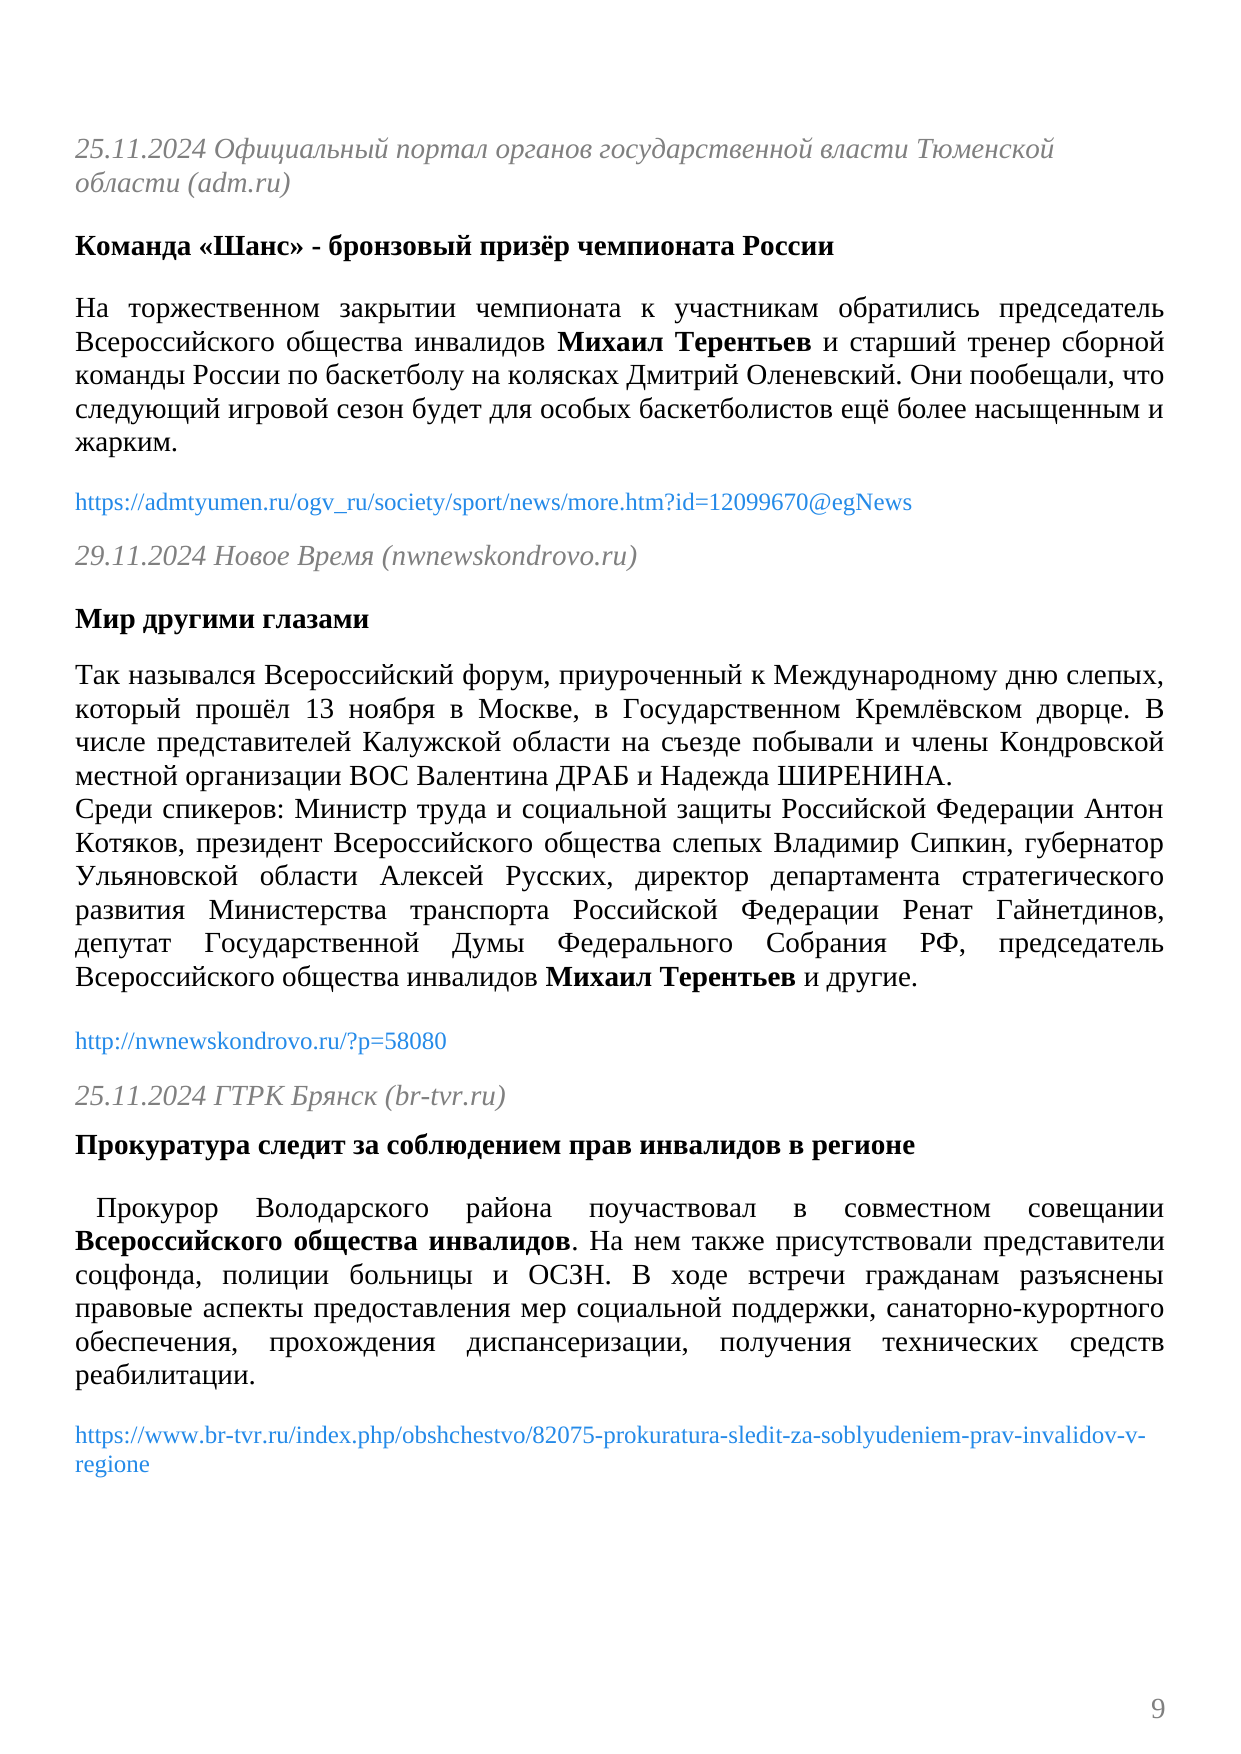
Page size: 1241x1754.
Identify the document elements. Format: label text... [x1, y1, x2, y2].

text Прокурор Володарского района поучаствовал в совместном совещании Всероссийского общества инвалидов. На нем также присутствовали представители соцфонда, полиции больницы и ОСЗН. В ходе встречи гражданам разъяснены правовые аспекты предоставления мер социальной поддержки, санаторно-курортного обеспечения, прохождения диспансеризации, получения технических средств реабилитации. [75, 1190, 1165, 1391]
text Среди спикеров: Министр труда и социальной защиты Российской Федерации Антон Котяков, президент Всероссийского общества слепых Владимир Сипкин, губернатор Ульяновской области Алексей Русских, директор департамента стратегического развития Министерства транспорта Российской Федерации Ренат Гайнетдинов, депутат Государственной Думы Федерального Собрания РФ, председатель Всероссийского общества инвалидов Михаил Терентьев и другие. [75, 791, 1165, 993]
subtitle На торжественном закрытии чемпионата к участникам обратились председатель Всероссийского общества инвалидов Михаил Терентьев и старший тренер сборной команды России по баскетболу на колясках Дмитрий Оленевский. Они пообещали, что следующий игровой сезон будет для особых баскетболистов ещё более насыщенным и жарким. [75, 290, 1165, 458]
subtitle Прокуратура следит за соблюдением прав инвалидов в регионе [75, 1127, 1165, 1161]
text Команда «Шанс» - бронзовый призёр чемпионата России [75, 228, 1165, 261]
text Мир другими глазами [75, 601, 1165, 634]
text http://nwnewskondrovo.ru/?p=58080 [75, 1026, 1165, 1055]
subtitle 25.11.2024 ГТРК Брянск (br-tvr.ru) [75, 1078, 1165, 1111]
text https://admtyumen.ru/ogv_ru/society/sport/news/more.htm?id=12099670@egNews [75, 487, 1165, 516]
subtitle 25.11.2024 Официальный портал органов государственной власти Тюменской области (adm.ru) [75, 131, 1165, 198]
text https://www.br-tvr.ru/index.php/obshchestvo/82075-prokuratura-sledit-za-soblyudeniem-prav-invalidov-v-regione [75, 1420, 1165, 1478]
subtitle 29.11.2024 Новое Время (nwnewskondrovo.ru) [75, 538, 1165, 572]
subtitle Так назывался Всероссийский форум, приуроченный к Международному дню слепых, который прошёл 13 ноября в Москве, в Государственном Кремлёвском дворце. В числе представителей Калужской области на съезде побывали и члены Кондровской местной организации ВОС Валентина ДРАБ и Надежда ШИРЕНИНА. [75, 657, 1165, 791]
